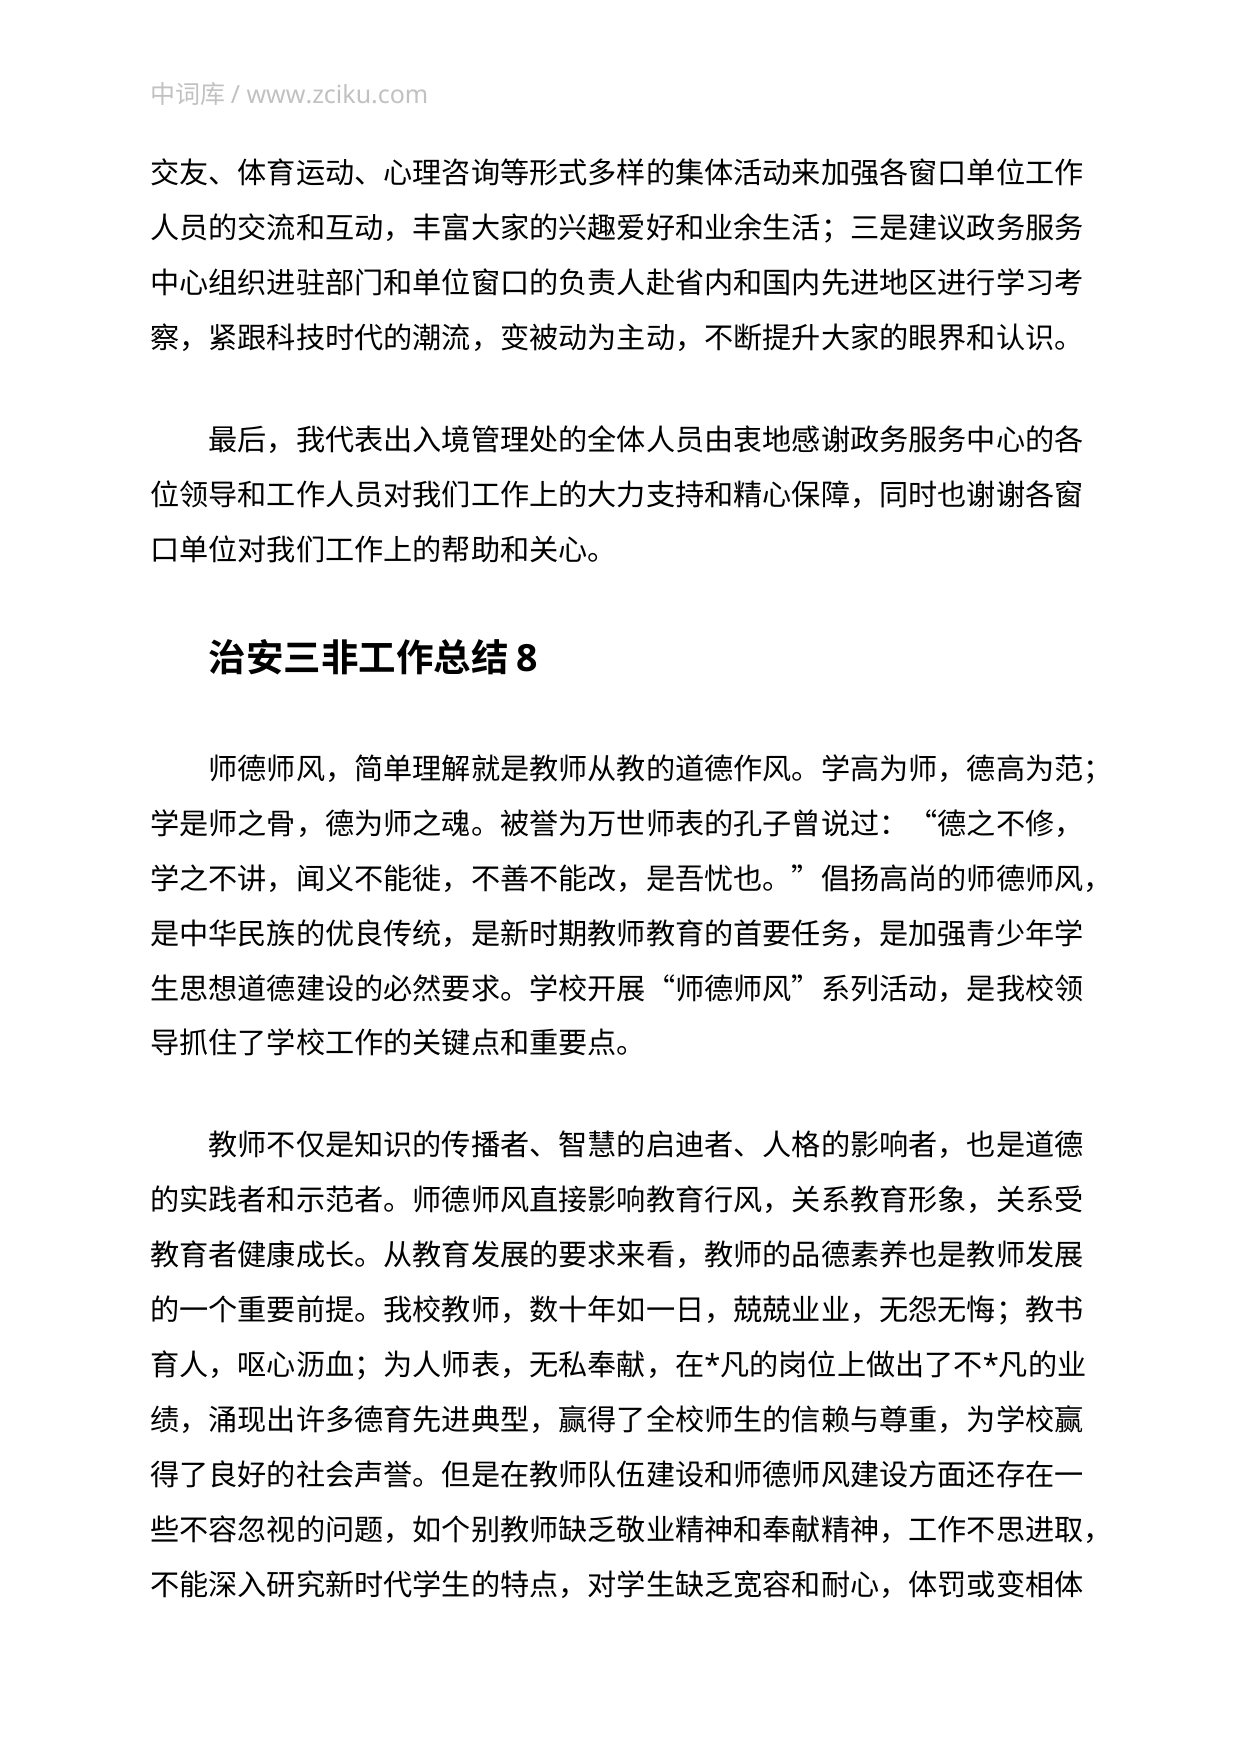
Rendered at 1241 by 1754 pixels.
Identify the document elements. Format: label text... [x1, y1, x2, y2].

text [150, 1122, 1090, 1603]
text 师德师风，简单理解就是教师从教的道德作风。学高为师，德高为范；学是师之骨，德为师之魂。被誉为万世师表的孔子曾说过：“德之不修，学之不讲，闻义不能徙，不善不能改，是吾忧也。”倡扬高尚的师德师风，是中华民族的优良传统，是新时期教师教育的首要任务，是加强青少年学生思想道德建设的必然要求。学校开展“师德师风”系列活动，是我校领导抓住了学校工作的关键点和重要点。 [150, 746, 1090, 1062]
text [150, 150, 1090, 357]
text 最后，我代表出入境管理处的全体人员由衷地感谢政务服务中心的各位领导和工作人员对我们工作上的大力支持和精心保障，同时也谢谢各窗口单位对我们工作上的帮助和关心。 [150, 416, 1090, 568]
text 治安三非工作总结8 [150, 628, 1090, 682]
